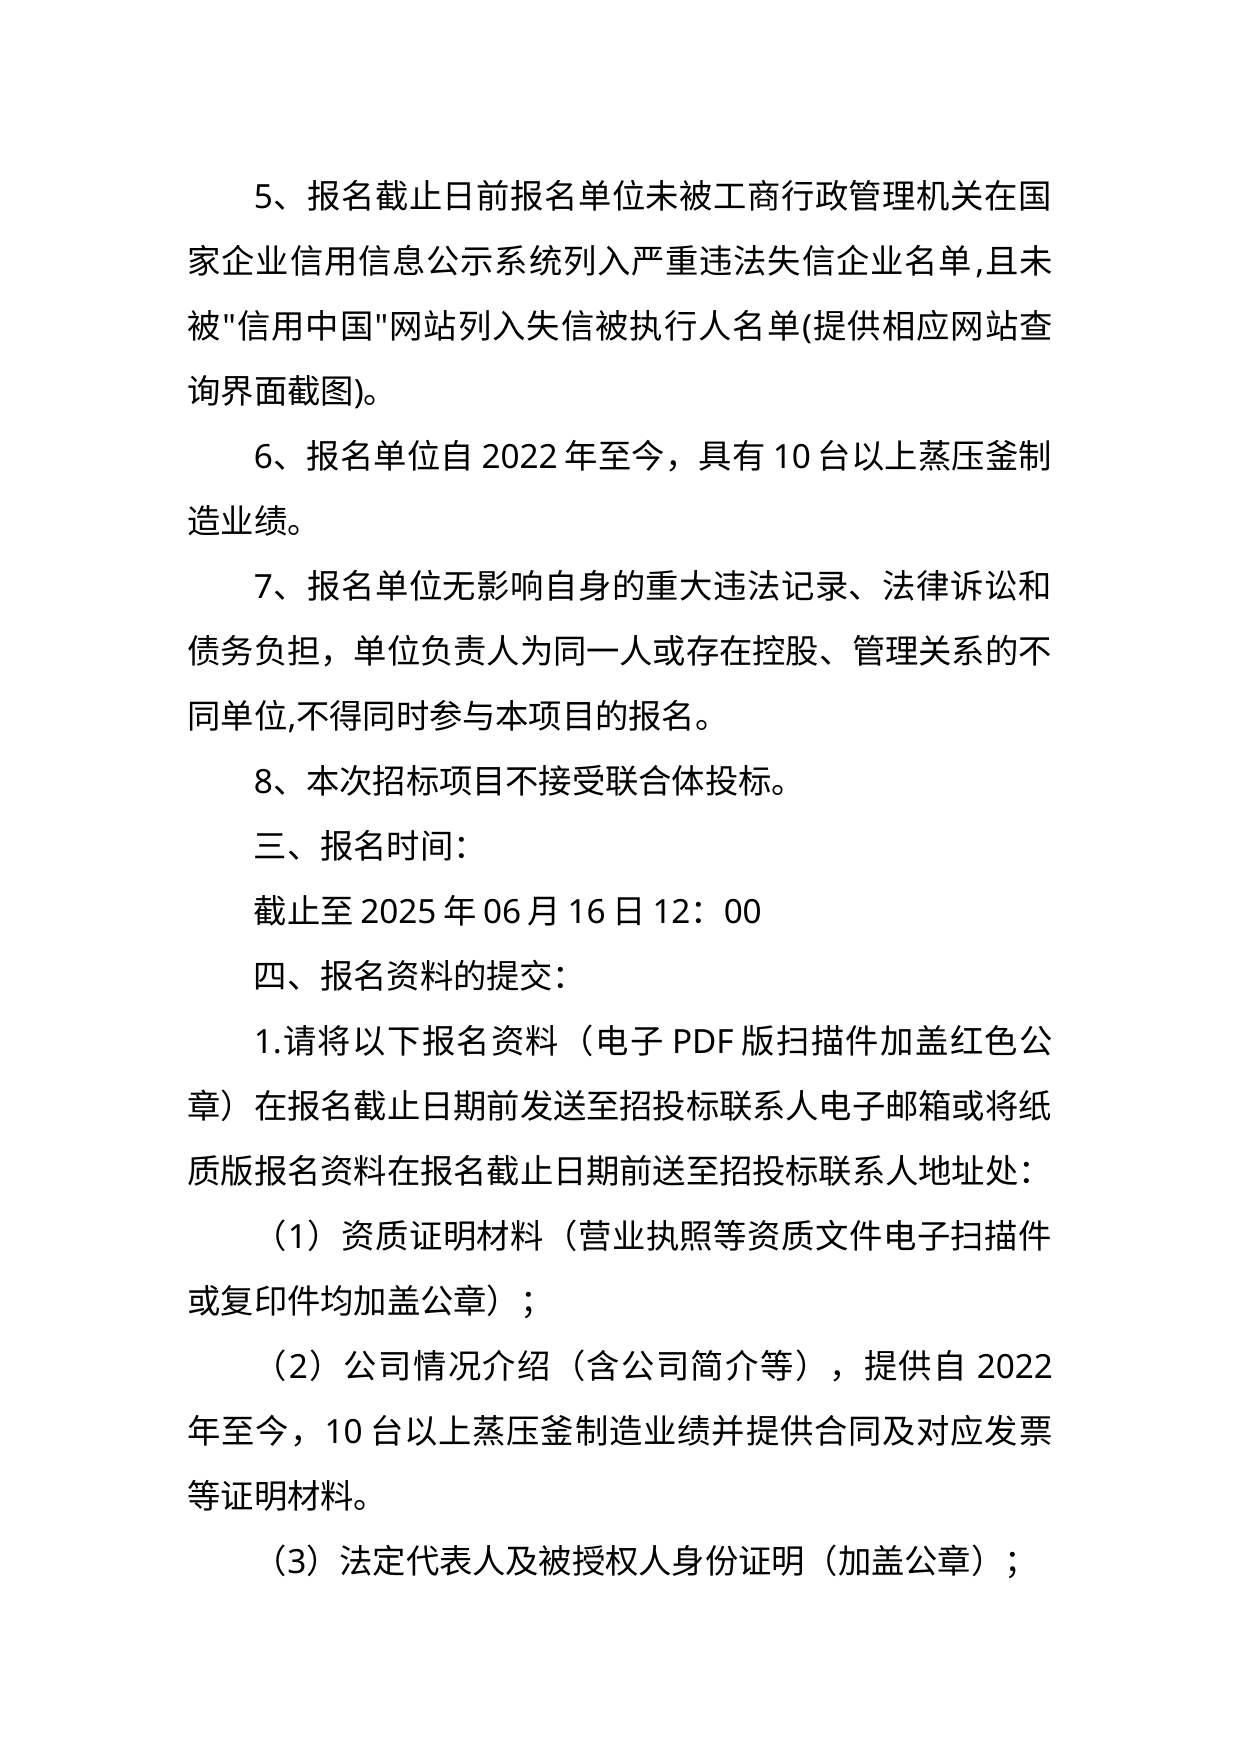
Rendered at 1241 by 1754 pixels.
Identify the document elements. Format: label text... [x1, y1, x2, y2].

text 1.请将以下报名资料（电子PDF版扫描件加盖红色公章）在报名截止日期前发送至招投标联系人电子邮箱或将纸质版报名资料在报名截止日期前送至招投标联系人地址处： [187, 1007, 1053, 1202]
text 5、报名截止日前报名单位未被工商行政管理机关在国家企业信用信息公示系统列入严重违法失信企业名单,且未被"信用中国"网站列入失信被执行人名单(提供相应网站查询界面截图)。 [187, 162, 1053, 422]
text 7、报名单位无影响自身的重大违法记录、法律诉讼和债务负担，单位负责人为同一人或存在控股、管理关系的不同单位,不得同时参与本项目的报名。 [187, 552, 1053, 747]
text 三、报名时间： [187, 812, 1053, 877]
text 四、报名资料的提交： [187, 942, 1053, 1007]
text 截止至2025年06月16日12：00 [187, 877, 1053, 942]
text （3）法定代表人及被授权人身份证明（加盖公章）； [187, 1527, 1053, 1592]
text 6、报名单位自2022年至今，具有10台以上蒸压釜制造业绩。 [187, 422, 1053, 552]
text （1）资质证明材料（营业执照等资质文件电子扫描件或复印件均加盖公章）； [187, 1202, 1053, 1332]
text （2）公司情况介绍（含公司简介等），提供自2022年至今，10台以上蒸压釜制造业绩并提供合同及对应发票等证明材料。 [187, 1332, 1053, 1527]
text 8、本次招标项目不接受联合体投标。 [187, 747, 1053, 812]
